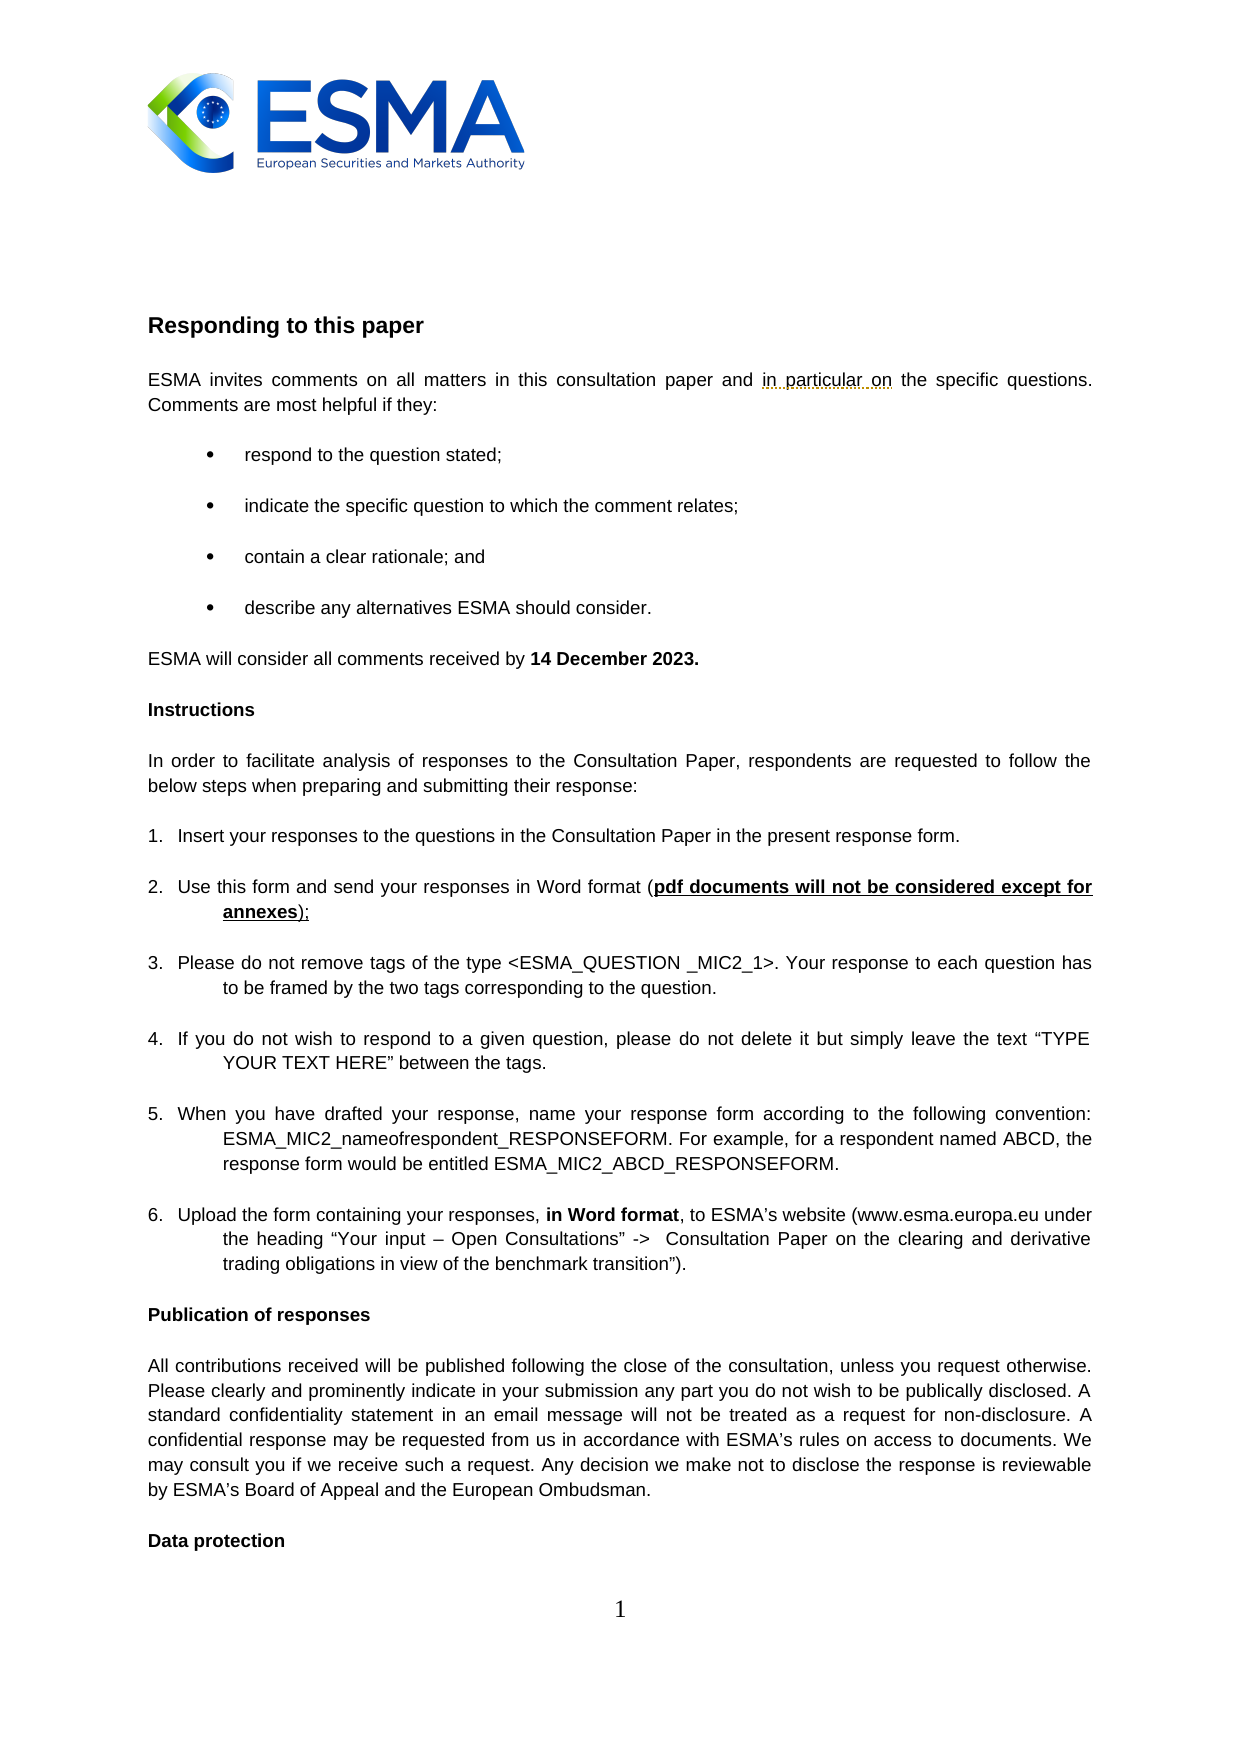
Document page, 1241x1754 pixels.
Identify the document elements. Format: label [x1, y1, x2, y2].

picture [147, 73, 525, 173]
